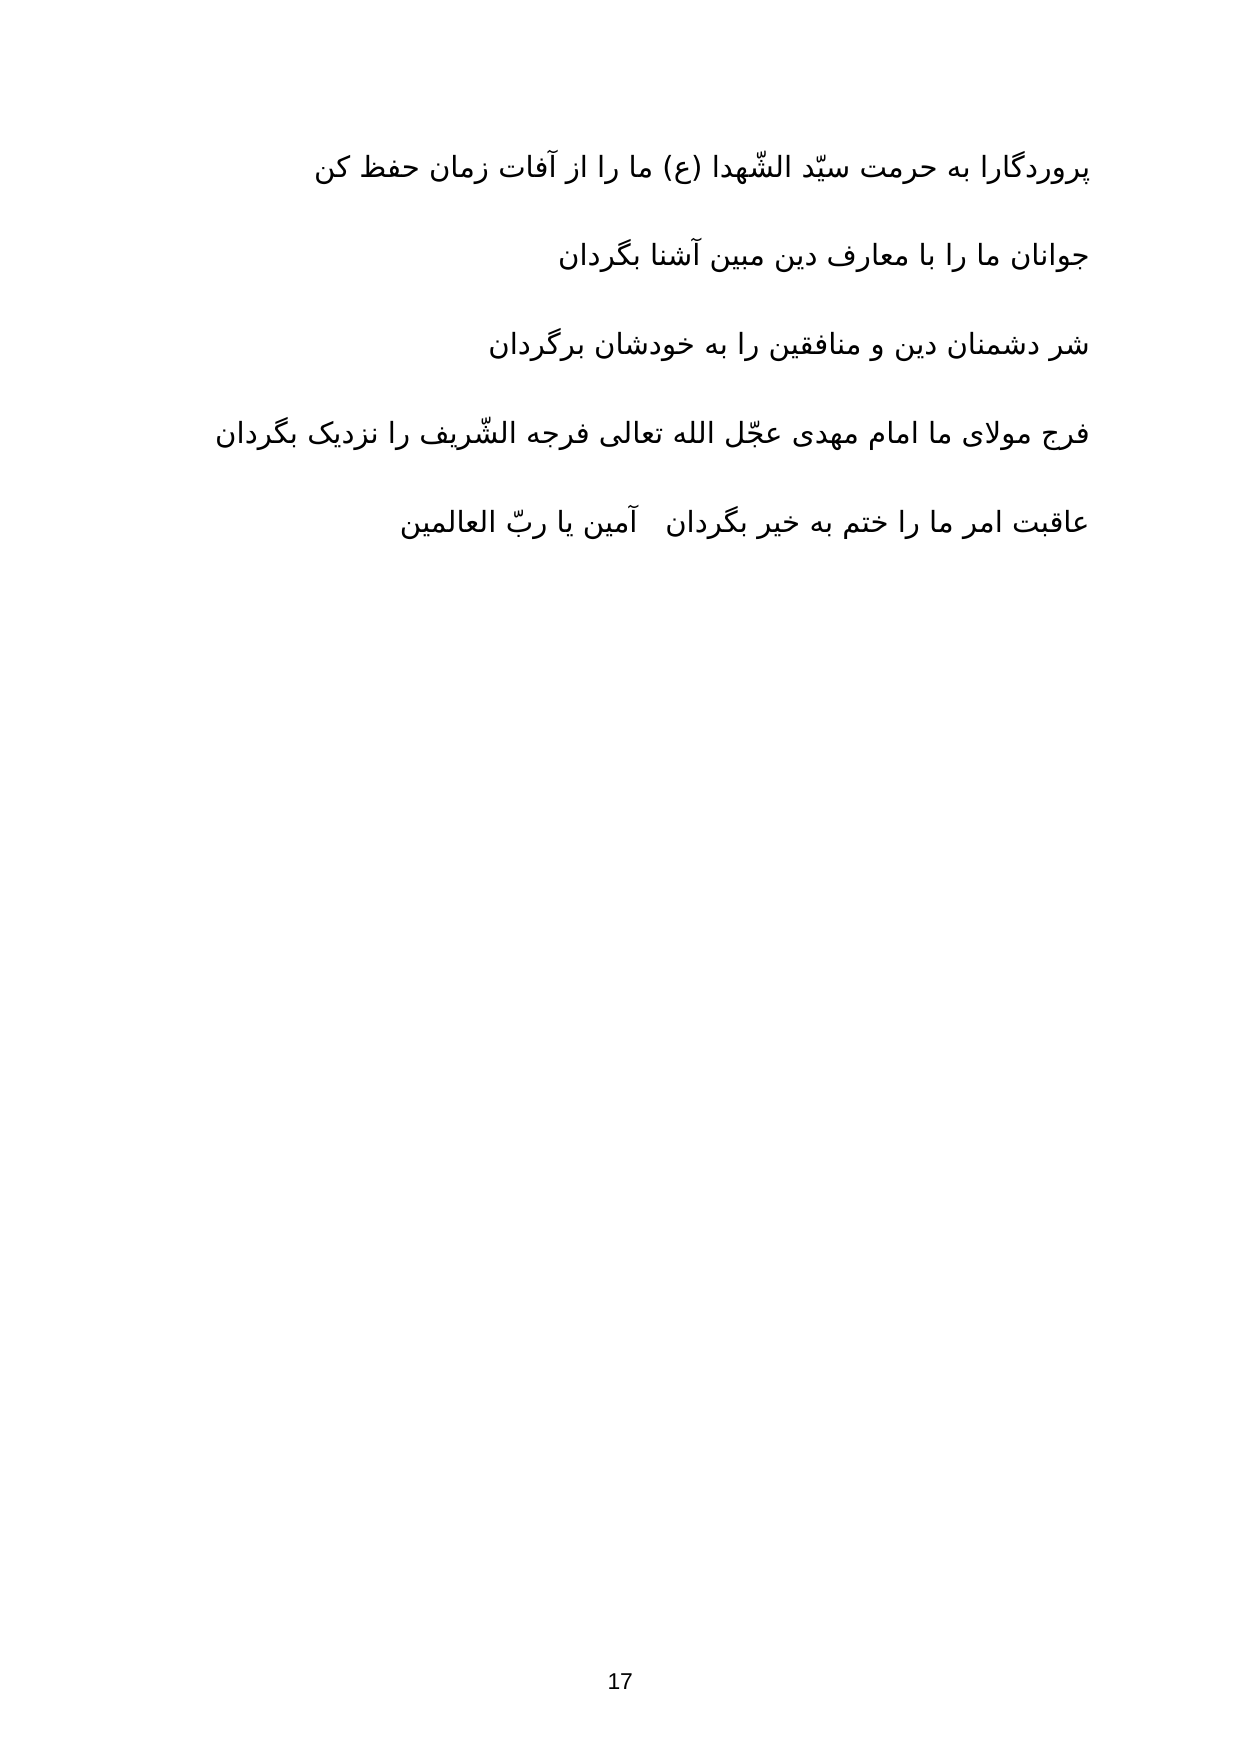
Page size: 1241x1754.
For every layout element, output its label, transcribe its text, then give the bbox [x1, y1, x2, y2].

text فرج مولای ما امام مهدی عجّل الله تعالی فرجه الشّریف را نزدیک بگردان [150, 416, 1090, 450]
text عاقبت امر ما را ختم به خیر بگردان آمین یا ربّ العالمین [150, 505, 1090, 539]
text پروردگارا به حرمت سیّد الشّهدا (ع) ما را از آفات زمان حفظ کن [150, 150, 1090, 184]
text شر دشمنان دین و منافقین را به خودشان برگردان [150, 327, 1090, 361]
text جوانان ما را با معارف دین مبین آشنا بگردان [150, 239, 1090, 273]
